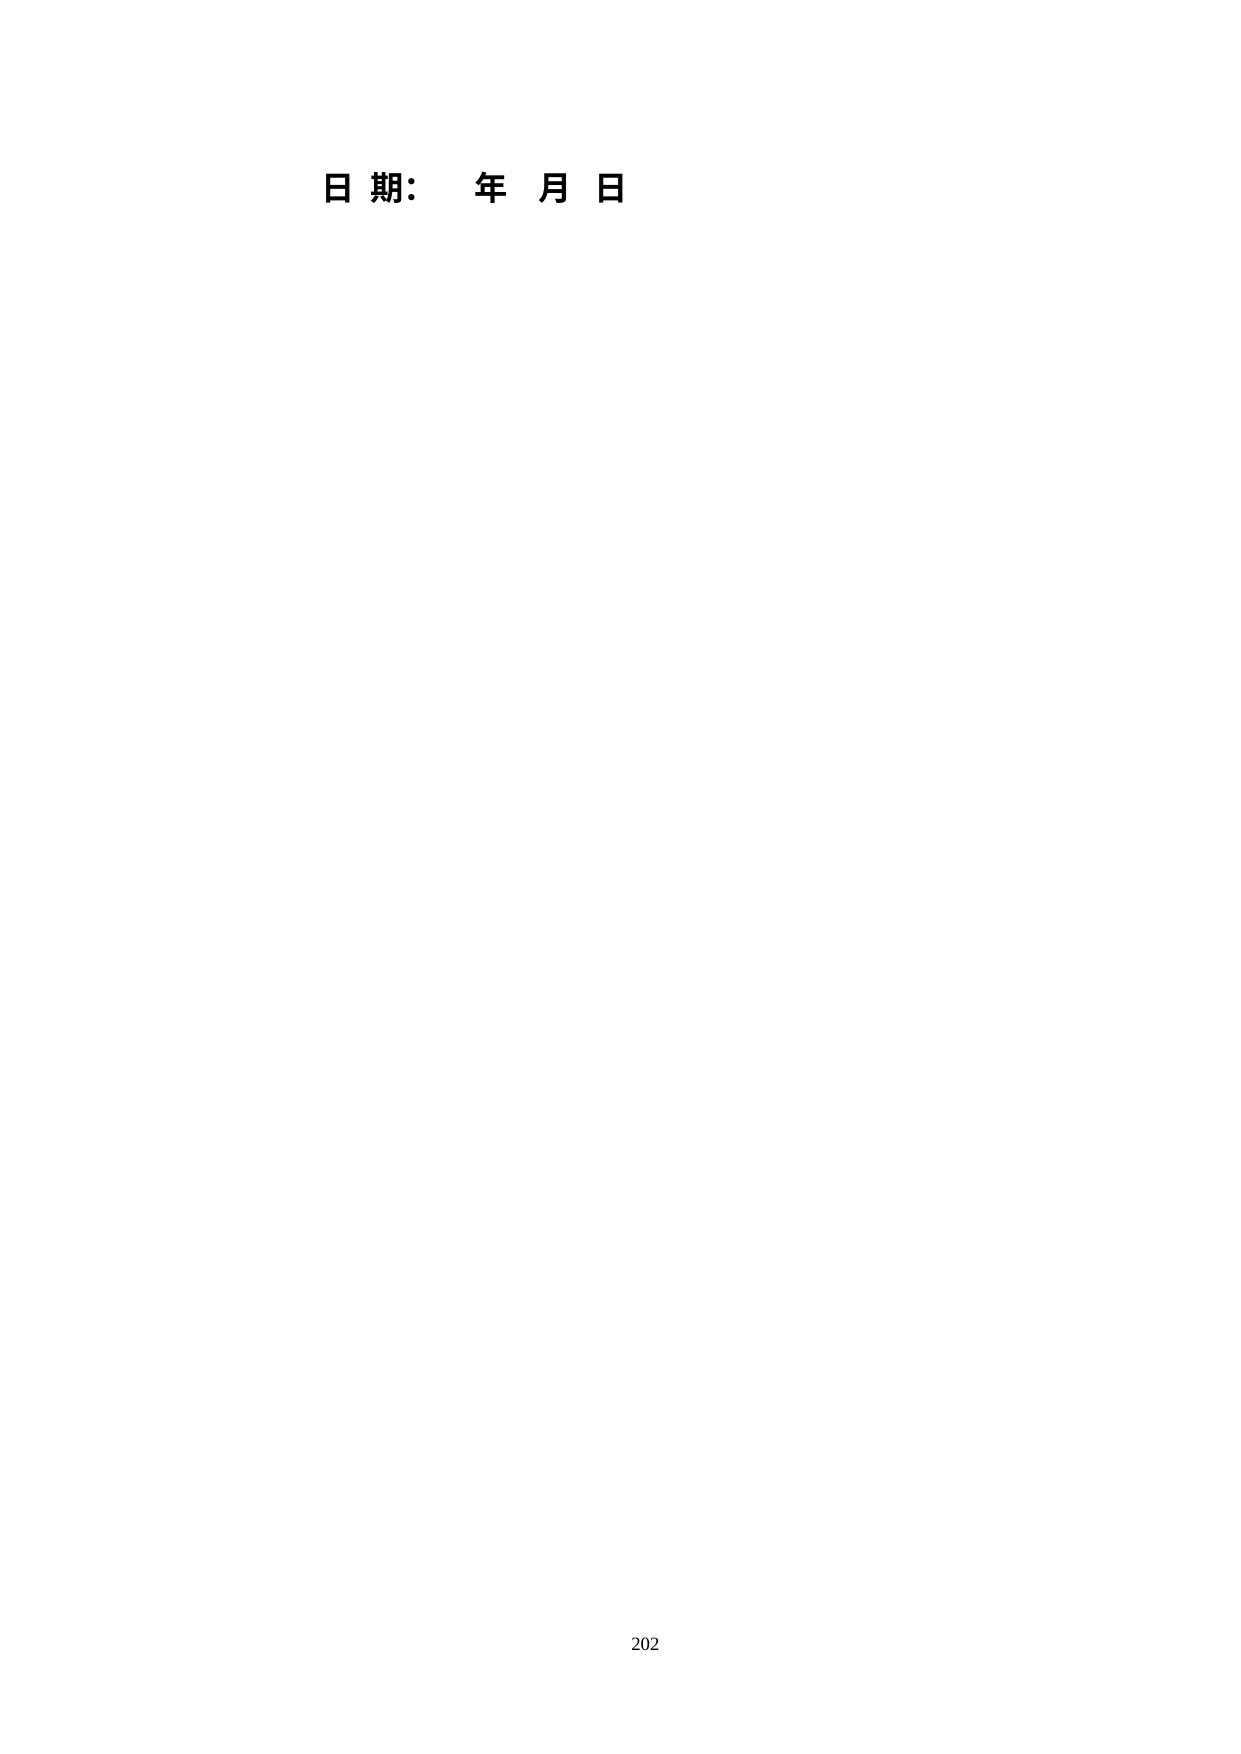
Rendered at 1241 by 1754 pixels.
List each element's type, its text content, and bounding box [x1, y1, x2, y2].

text 日 期： 年 月 日 [187, 162, 1053, 210]
